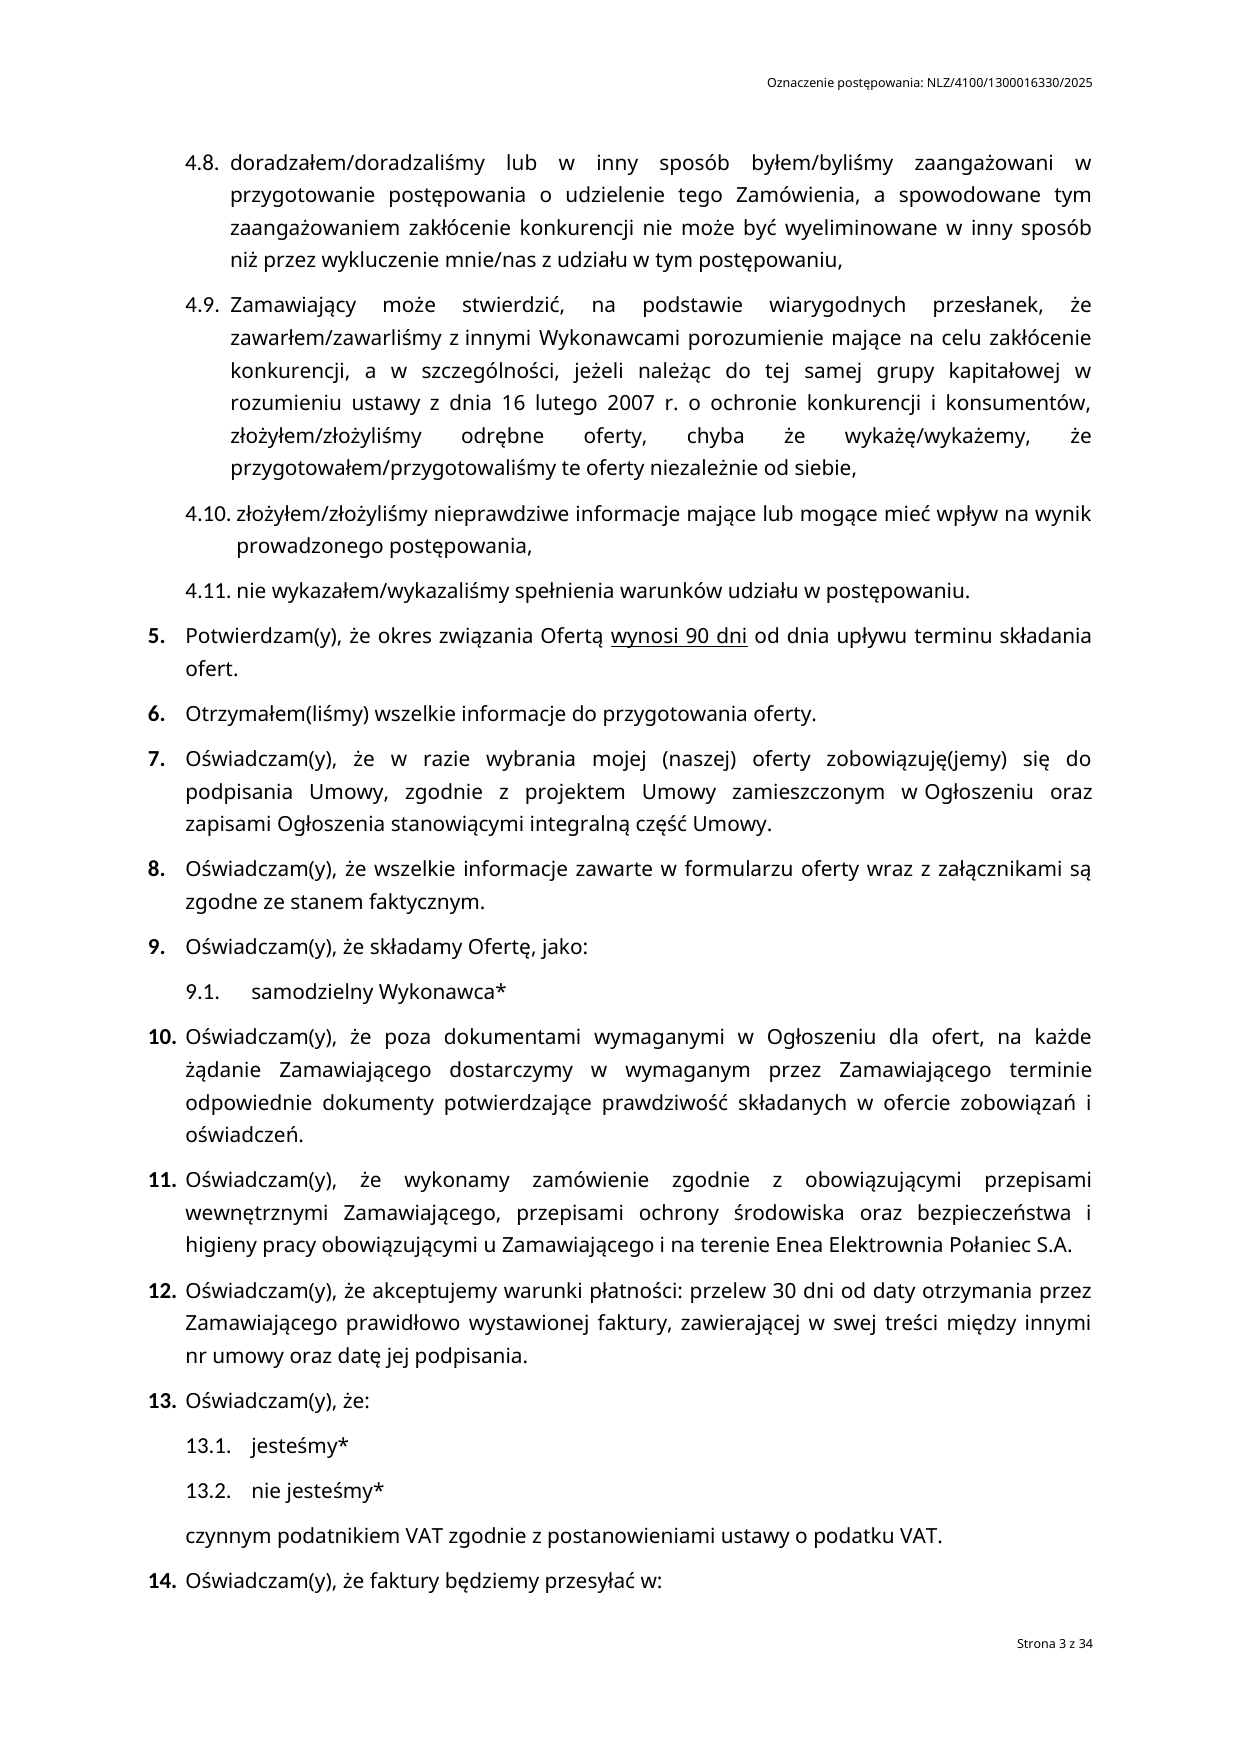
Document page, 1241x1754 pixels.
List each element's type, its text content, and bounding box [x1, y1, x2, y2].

list Oświadczam(y), że wszelkie informacje zawarte w formularzu oferty wraz z załącznikami są zgodne ze stanem faktycznym. [148, 854, 1093, 916]
list Oświadczam(y), że w razie wybrania mojej (naszej) oferty zobowiązuję(jemy) się do podpisania Umowy, zgodnie z projektem Umowy zamieszczonym w Ogłoszeniu oraz zapisami Ogłoszenia stanowiącymi integralną część Umowy. [148, 744, 1093, 838]
list nie jesteśmy* [185, 1476, 1093, 1505]
text czynnym podatnikiem VAT zgodnie z postanowieniami ustawy o podatku VAT. [185, 1521, 1093, 1550]
list jesteśmy* [185, 1431, 1093, 1459]
list złożyłem/złożyliśmy nieprawdziwe informacje mające lub mogące mieć wpływ na wynik prowadzonego postępowania, [185, 499, 1093, 560]
list Oświadczam(y), że poza dokumentami wymaganymi w Ogłoszeniu dla ofert, na każde żądanie Zamawiającego dostarczymy w wymaganym przez Zamawiającego terminie odpowiednie dokumenty potwierdzające prawdziwość składanych w ofercie zobowiązań i oświadczeń. [148, 1022, 1093, 1149]
list Oświadczam(y), że wykonamy zamówienie zgodnie z obowiązującymi przepisami wewnętrznymi Zamawiającego, przepisami ochrony środowiska oraz bezpieczeństwa i higieny pracy obowiązującymi u Zamawiającego i na terenie Enea Elektrownia Połaniec S.A. [148, 1165, 1093, 1259]
list Potwierdzam(y), że okres związania Ofertą wynosi 90 dni od dnia upływu terminu składania ofert. [148, 621, 1093, 682]
list Oświadczam(y), że: [148, 1386, 1093, 1414]
list Oświadczam(y), że składamy Ofertę, jako: [148, 932, 1093, 961]
list nie wykazałem/wykazaliśmy spełnienia warunków udziału w postępowaniu. [185, 576, 1093, 605]
list Zamawiający może stwierdzić, na podstawie wiarygodnych przesłanek, że zawarłem/zawarliśmy z innymi Wykonawcami porozumienie mające na celu zakłócenie konkurencji, a w szczególności, jeżeli należąc do tej samej grupy kapitałowej w rozumieniu ustawy z dnia 16 lutego 2007 r. o ochronie konkurencji i konsumentów, złożyłem/złożyliśmy odrębne oferty, chyba że wykażę/wykażemy, że przygotowałem/przygotowaliśmy te oferty niezależnie od siebie, [185, 291, 1093, 482]
list Otrzymałem(liśmy) wszelkie informacje do przygotowania oferty. [148, 699, 1093, 728]
list doradzałem/doradzaliśmy lub w inny sposób byłem/byliśmy zaangażowani w przygotowanie postępowania o udzielenie tego Zamówienia, a spowodowane tym zaangażowaniem zakłócenie konkurencji nie może być wyeliminowane w inny sposób niż przez wykluczenie mnie/nas z udziału w tym postępowaniu, [185, 148, 1093, 274]
list Oświadczam(y), że faktury będziemy przesyłać w: [148, 1566, 1093, 1595]
list samodzielny Wykonawca* [185, 977, 1093, 1006]
list Oświadczam(y), że akceptujemy warunki płatności: przelew 30 dni od daty otrzymania przez Zamawiającego prawidłowo wystawionej faktury, zawierającej w swej treści między innymi nr umowy oraz datę jej podpisania. [148, 1276, 1093, 1369]
